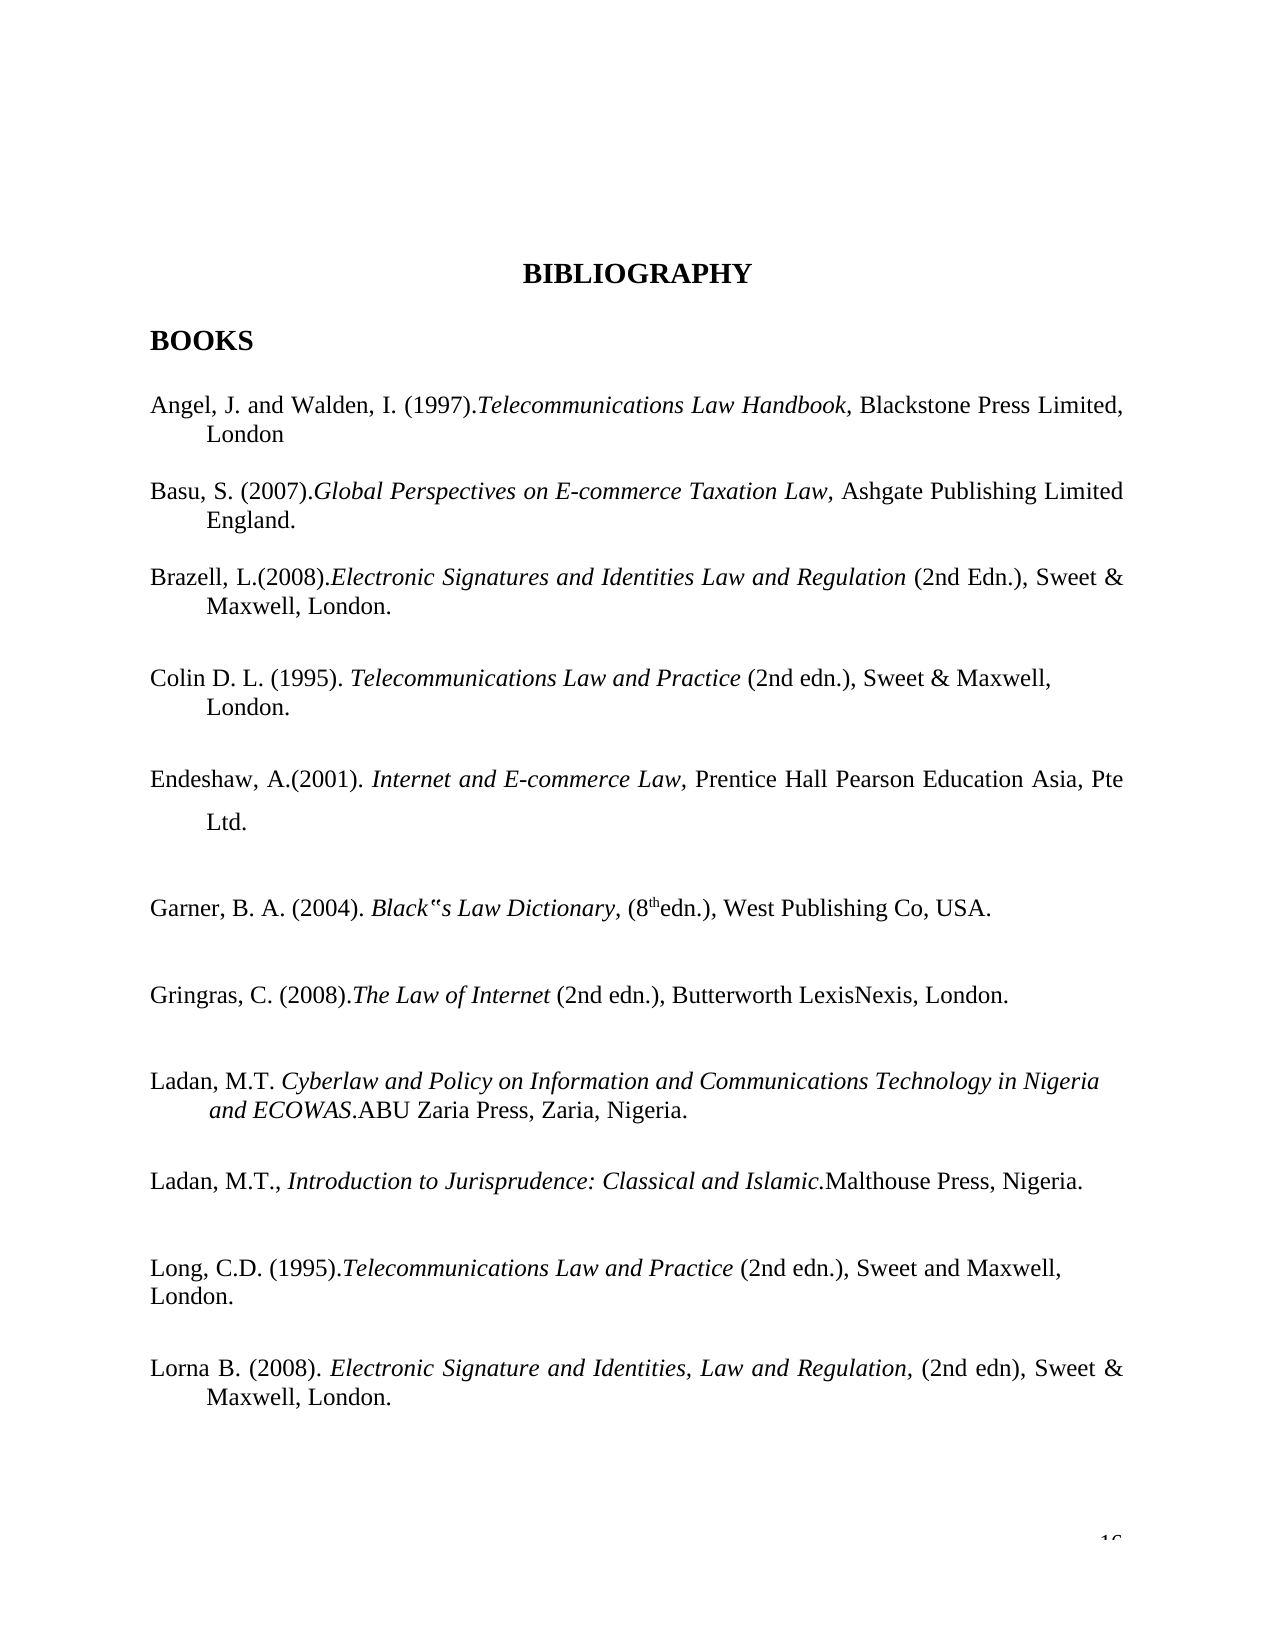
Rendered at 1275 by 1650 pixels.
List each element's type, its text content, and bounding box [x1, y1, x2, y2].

text BOOKS [150, 323, 1137, 357]
text Ladan, M.T., Introduction to Jurisprudence: Classical and Islamic.Malthouse Press, Nigeria. [150, 1166, 1137, 1195]
text Colin D. L. (1995). Telecommunications Law and Practice (2nd edn.), Sweet & Maxwell, London. [150, 663, 1125, 721]
text Brazell, L.(2008).Electronic Signatures and Identities Law and Regulation (2nd Edn.), Sweet & Maxwell, London. [150, 562, 1125, 620]
subtitle BIBLIOGRAPHY [161, 256, 1114, 290]
text Angel, J. and Walden, I. (1997).Telecommunications Law Handbook, Blackstone Press Limited, London [150, 390, 1125, 447]
text Ladan, M.T. Cyberlaw and Policy on Information and Communications Technology in Nigeria and ECOWAS.ABU Zaria Press, Zaria, Nigeria. [150, 1066, 1102, 1123]
text Lorna B. (2008). Electronic Signature and Identities, Law and Regulation, (2nd edn), Sweet & Maxwell, London. [150, 1353, 1137, 1411]
text Basu, S. (2007).Global Perspectives on E-commerce Taxation Law, Ashgate Publishing Limited England. [150, 476, 1137, 534]
text Endeshaw, A.(2001). Internet and E-commerce Law, Prentice Hall Pearson Education Asia, Pte Ltd. [150, 764, 1137, 836]
text Long, C.D. (1995).Telecommunications Law and Practice (2nd edn.), Sweet and Maxwell, London. [150, 1253, 1137, 1310]
text Garner, B. A. (2004). Black‟s Law Dictionary, (8thedn.), West Publishing Co, USA. Gringras, C. (2008).The Law of Internet (2nd edn.), Butterworth LexisNexis, London. [150, 893, 1009, 1008]
